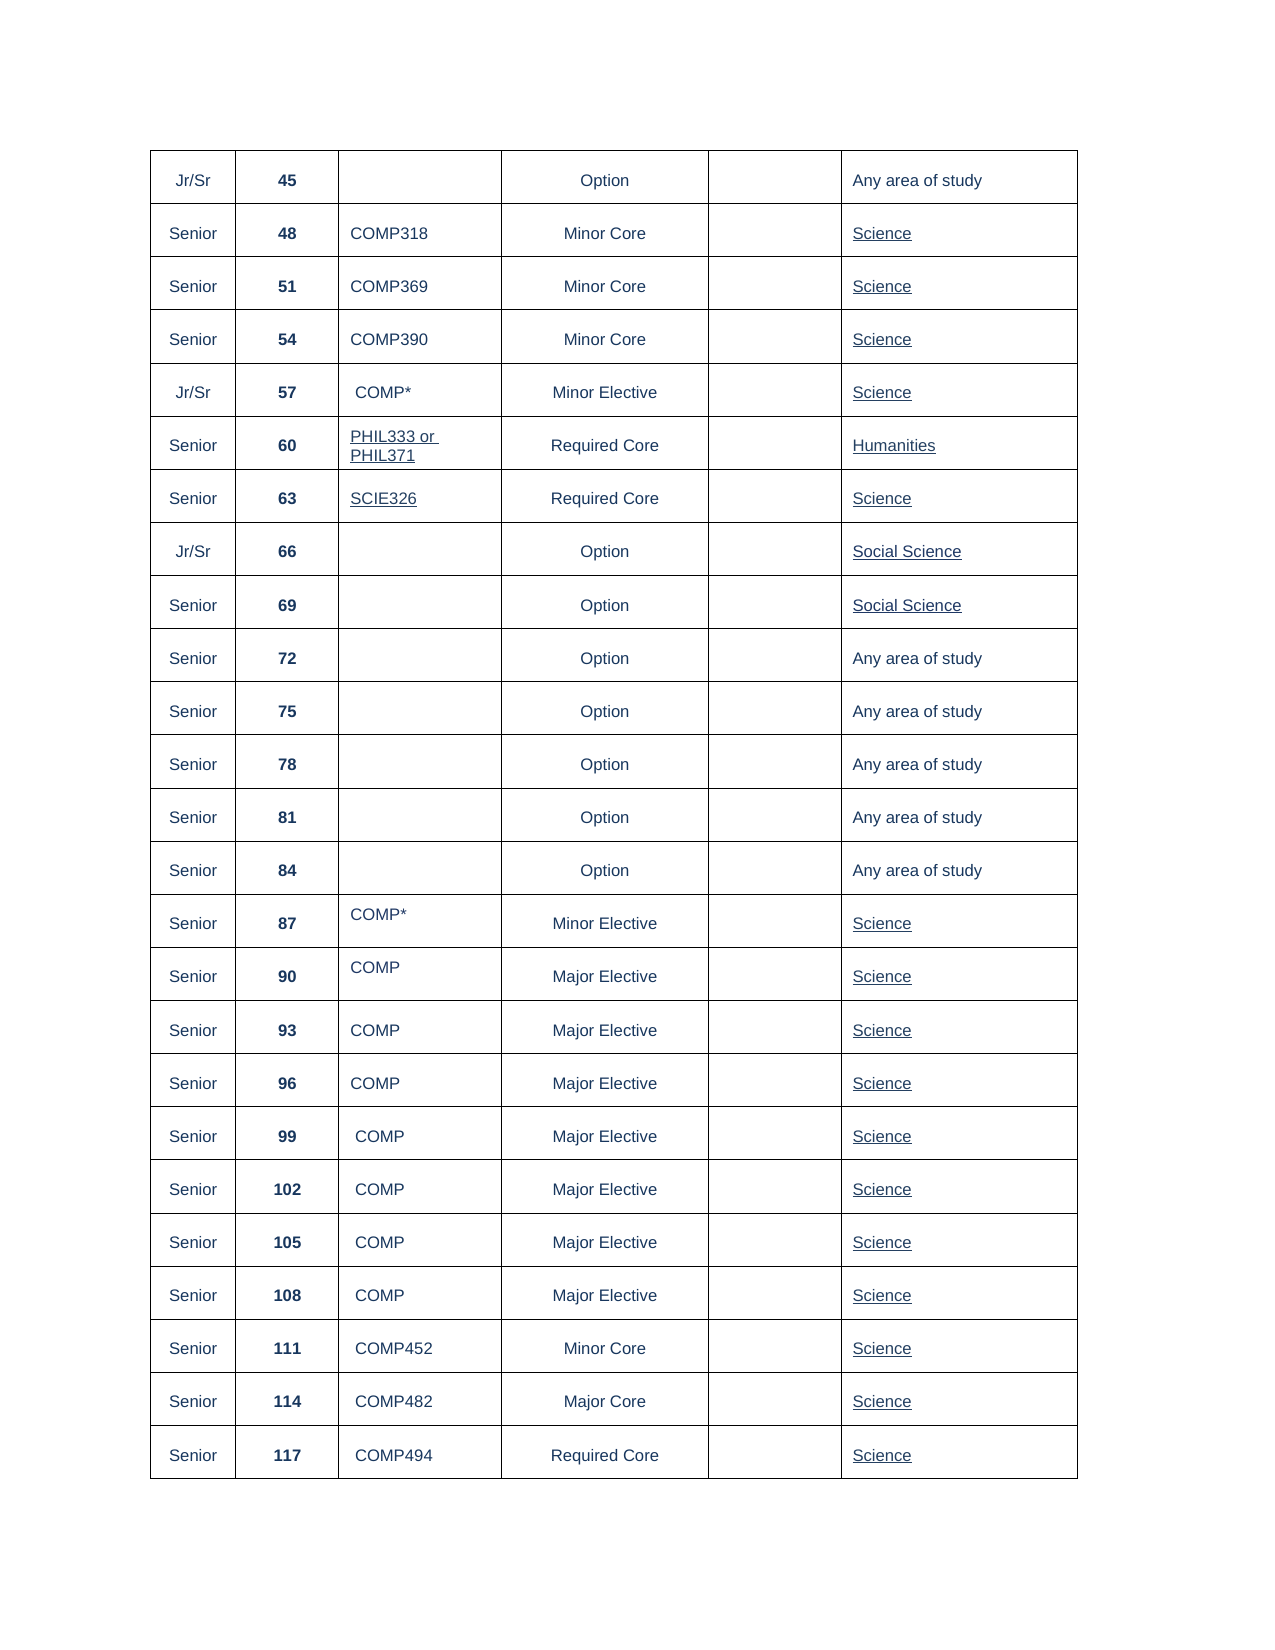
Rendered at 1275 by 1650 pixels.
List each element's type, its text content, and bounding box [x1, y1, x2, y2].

table_cell Minor Core [502, 204, 708, 256]
table_cell Jr/Sr [151, 523, 235, 575]
table_cell 72 [236, 629, 338, 681]
table_cell [709, 1107, 841, 1159]
table_cell [339, 523, 501, 575]
table_cell [709, 364, 841, 416]
table_cell Minor Core [502, 1320, 708, 1372]
table_cell 90 [236, 948, 338, 1000]
table_cell [339, 576, 501, 628]
table_cell COMP318 [339, 204, 501, 256]
table_cell Humanities [842, 417, 1077, 469]
table_cell Major Core [502, 1373, 708, 1425]
table_cell [709, 1267, 841, 1319]
table_cell 48 [236, 204, 338, 256]
table_cell 54 [236, 310, 338, 362]
table_cell Option [502, 789, 708, 841]
table_cell COMP [339, 1001, 501, 1053]
table_cell 60 [236, 417, 338, 469]
table_cell COMP482 [339, 1373, 501, 1425]
table_cell 93 [236, 1001, 338, 1053]
table_cell Science [842, 1373, 1077, 1425]
table_cell Science [842, 895, 1077, 947]
table_cell Senior [151, 1373, 235, 1425]
table_cell COMP [339, 1267, 501, 1319]
table_cell Senior [151, 1001, 235, 1053]
table_cell Major Elective [502, 948, 708, 1000]
table_cell [709, 1160, 841, 1212]
table_cell [709, 1214, 841, 1266]
table_cell Senior [151, 257, 235, 309]
table_cell Option [502, 629, 708, 681]
table_cell 84 [236, 842, 338, 894]
table_cell Any area of study [842, 151, 1077, 203]
table_cell Senior [151, 682, 235, 734]
table_cell Senior [151, 629, 235, 681]
table_cell 99 [236, 1107, 338, 1159]
table_cell Senior [151, 1267, 235, 1319]
table_cell SCIE326 [339, 470, 501, 522]
table_cell Minor Elective [502, 895, 708, 947]
table_cell Option [502, 523, 708, 575]
table_cell Option [502, 576, 708, 628]
table_cell [709, 576, 841, 628]
table_cell Senior [151, 1214, 235, 1266]
table_cell Jr/Sr [151, 364, 235, 416]
table_cell 111 [236, 1320, 338, 1372]
table_cell [709, 629, 841, 681]
table_cell 105 [236, 1214, 338, 1266]
table_cell Social Science [842, 523, 1077, 575]
table_cell 114 [236, 1373, 338, 1425]
table_cell Social Science [842, 576, 1077, 628]
table_cell Science [842, 1107, 1077, 1159]
table_cell Option [502, 151, 708, 203]
table_cell Senior [151, 842, 235, 894]
table_cell Any area of study [842, 682, 1077, 734]
table_cell 117 [236, 1426, 338, 1478]
table_cell 63 [236, 470, 338, 522]
table_cell 81 [236, 789, 338, 841]
table_cell COMP390 [339, 310, 501, 362]
table_cell Senior [151, 1320, 235, 1372]
table_cell Major Elective [502, 1001, 708, 1053]
table_cell 108 [236, 1267, 338, 1319]
table_cell [709, 735, 841, 787]
table_cell [709, 682, 841, 734]
table_cell [339, 735, 501, 787]
table_cell COMP369 [339, 257, 501, 309]
table_cell Option [502, 682, 708, 734]
table_cell 78 [236, 735, 338, 787]
table_cell 102 [236, 1160, 338, 1212]
table_cell Any area of study [842, 789, 1077, 841]
table_cell Science [842, 310, 1077, 362]
table_cell Option [502, 735, 708, 787]
table_cell Major Elective [502, 1107, 708, 1159]
table_cell COMP [339, 948, 501, 1000]
table_cell Senior [151, 895, 235, 947]
table_cell Science [842, 1426, 1077, 1478]
table_cell Science [842, 1320, 1077, 1372]
table_cell COMP [339, 1107, 501, 1159]
table_cell Required Core [502, 1426, 708, 1478]
table_cell COMP452 [339, 1320, 501, 1372]
table_cell Senior [151, 948, 235, 1000]
table_cell [709, 1001, 841, 1053]
table_cell 45 [236, 151, 338, 203]
table_cell [709, 1373, 841, 1425]
table_cell 87 [236, 895, 338, 947]
table_cell 57 [236, 364, 338, 416]
table_cell Senior [151, 576, 235, 628]
table_cell [709, 523, 841, 575]
table_cell Science [842, 948, 1077, 1000]
table_cell Minor Core [502, 257, 708, 309]
table_cell Senior [151, 1426, 235, 1478]
table_cell [709, 1426, 841, 1478]
table_cell [709, 310, 841, 362]
table_cell [709, 1320, 841, 1372]
table_cell Science [842, 1001, 1077, 1053]
table_cell Science [842, 364, 1077, 416]
table_cell Senior [151, 470, 235, 522]
table_cell Science [842, 1160, 1077, 1212]
table_cell Senior [151, 1054, 235, 1106]
table_cell 51 [236, 257, 338, 309]
table_cell Minor Core [502, 310, 708, 362]
table_cell [709, 204, 841, 256]
table_cell [339, 789, 501, 841]
table_cell Required Core [502, 417, 708, 469]
table_cell Major Elective [502, 1214, 708, 1266]
table_cell 66 [236, 523, 338, 575]
table_cell Science [842, 1267, 1077, 1319]
table_cell Senior [151, 310, 235, 362]
table_cell Option [502, 842, 708, 894]
table_cell COMP [339, 1054, 501, 1106]
table_cell [709, 842, 841, 894]
table_cell Any area of study [842, 842, 1077, 894]
table_cell Major Elective [502, 1160, 708, 1212]
table_cell [709, 417, 841, 469]
table_cell Senior [151, 1107, 235, 1159]
table_cell Senior [151, 789, 235, 841]
table_cell Senior [151, 417, 235, 469]
table_cell COMP* [339, 364, 501, 416]
table_cell COMP [339, 1214, 501, 1266]
table_cell Minor Elective [502, 364, 708, 416]
table_cell [339, 842, 501, 894]
table_cell Any area of study [842, 735, 1077, 787]
table_cell Science [842, 470, 1077, 522]
table_cell 96 [236, 1054, 338, 1106]
table_cell Senior [151, 1160, 235, 1212]
table_cell Major Elective [502, 1054, 708, 1106]
table_cell Senior [151, 204, 235, 256]
table_cell [709, 895, 841, 947]
table_cell Science [842, 257, 1077, 309]
table_cell COMP* [339, 895, 501, 947]
table_cell [339, 629, 501, 681]
table_cell [709, 257, 841, 309]
table_cell Science [842, 1214, 1077, 1266]
table_cell Science [842, 1054, 1077, 1106]
table_cell 69 [236, 576, 338, 628]
table_cell [709, 789, 841, 841]
table_cell COMP494 [339, 1426, 501, 1478]
table_cell Major Elective [502, 1267, 708, 1319]
table_cell COMP [339, 1160, 501, 1212]
table_cell 75 [236, 682, 338, 734]
table_cell Science [842, 204, 1077, 256]
table_cell PHIL333 or PHIL371 [339, 417, 501, 469]
table_cell [709, 151, 841, 203]
table_cell Required Core [502, 470, 708, 522]
table_cell [709, 948, 841, 1000]
table_cell Jr/Sr [151, 151, 235, 203]
table_cell [709, 470, 841, 522]
table_cell Any area of study [842, 629, 1077, 681]
table_cell [339, 151, 501, 203]
table_cell Senior [151, 735, 235, 787]
table_cell [339, 682, 501, 734]
table_cell [709, 1054, 841, 1106]
